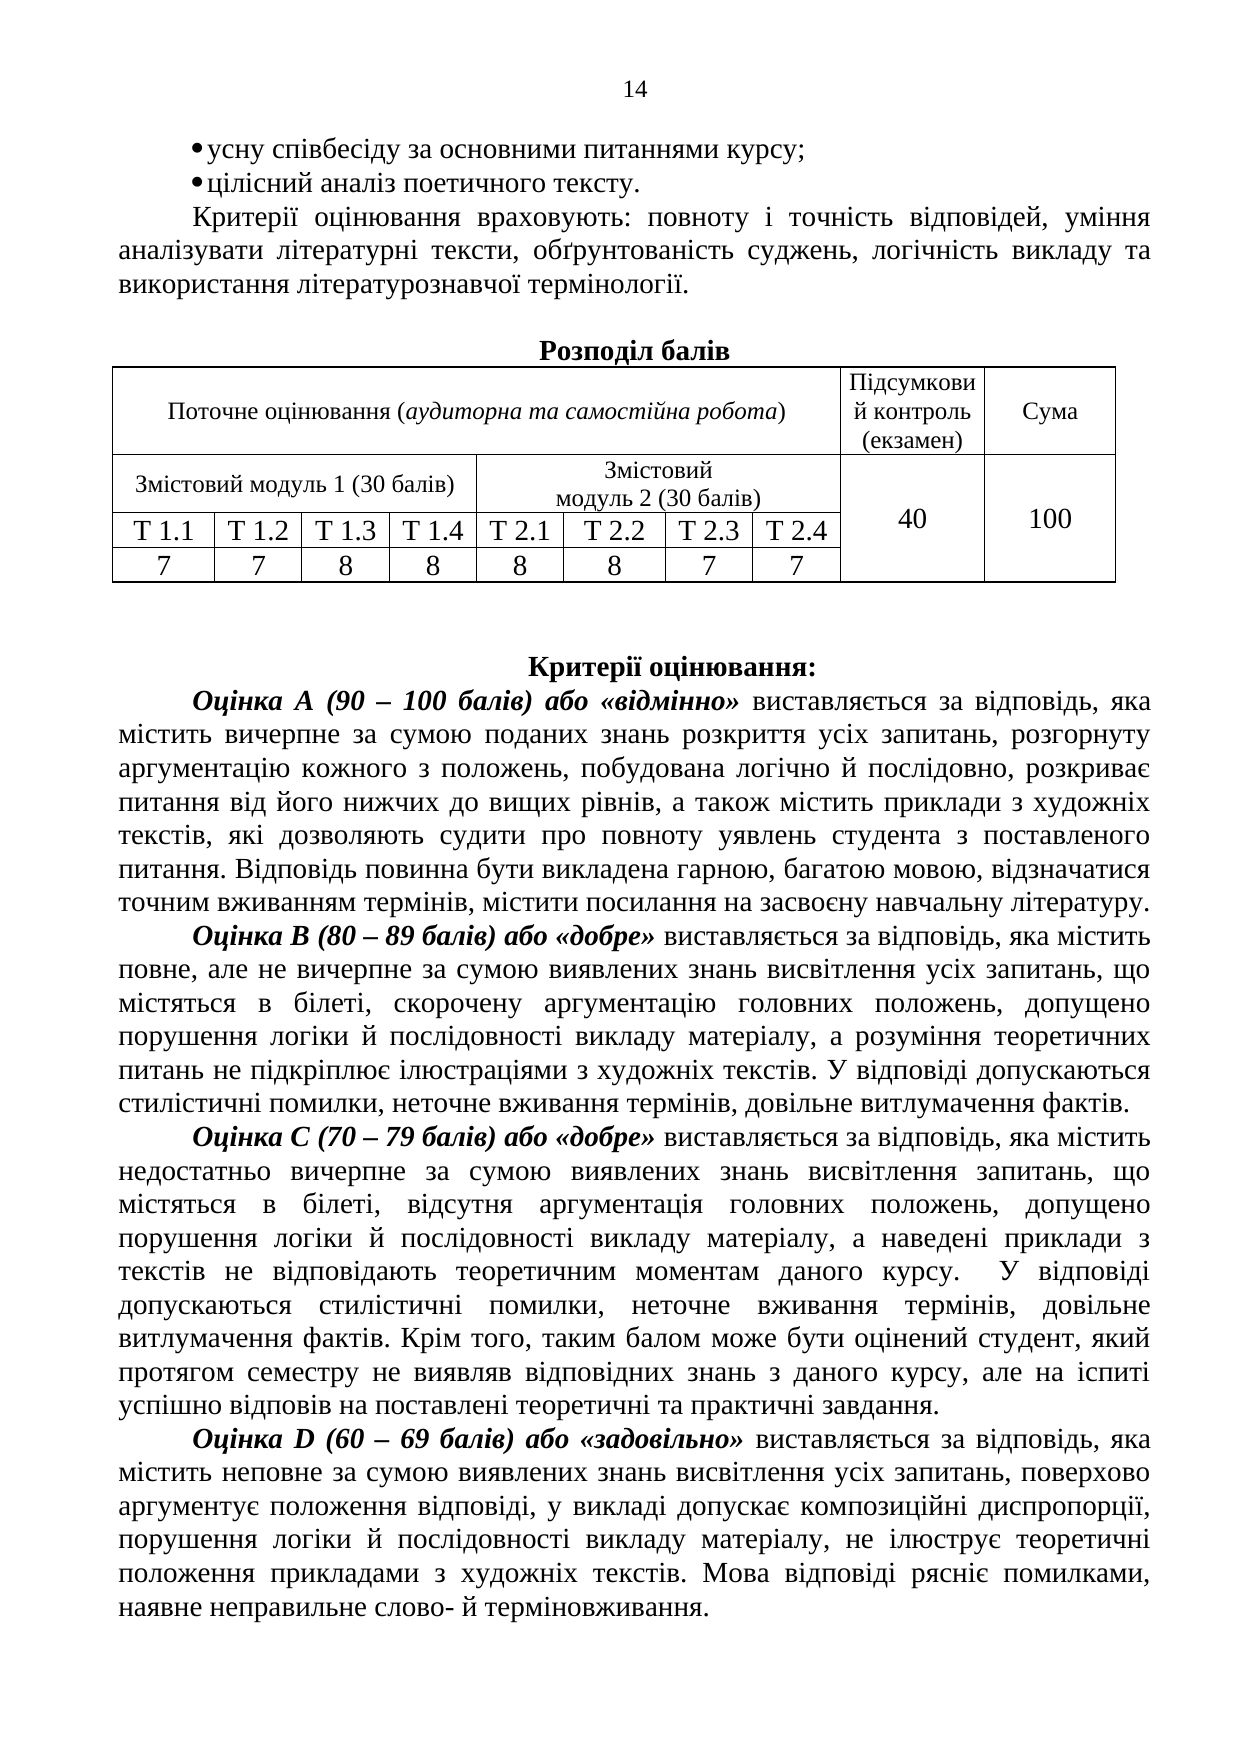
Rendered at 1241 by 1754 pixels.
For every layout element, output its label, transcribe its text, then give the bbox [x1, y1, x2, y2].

table_cell 40 [841, 455, 984, 581]
table_cell Змістовий модуль 1 (30 балів) [113, 455, 476, 512]
text Оцінка С (70 – 79 балів) або «добре» виставляється за відповідь, яка містить недостатньо вичерпне за сумою виявлених знань висвітлення запитань, що містяться в білеті, відсутня аргументація головних положень, допущено порушення логіки й послідовності викладу матеріалу, а наведені приклади з текстів не відповідають теоретичним моментам даного курсу. У відповіді допускаються стилістичні помилки, неточне вживання термінів, довільне витлумачення фактів. Крім того, таким балом може бути оцінений студент, який протягом семестру не виявляв відповідних знань з даного курсу, але на іспиті успішно відповів на поставлені теоретичні та практичні завдання. [118, 1119, 1152, 1421]
table_cell Т 2.1 [477, 513, 563, 547]
text Оцінка D (60 – 69 балів) або «задовільно» виставляється за відповідь, яка містить неповне за сумою виявлених знань висвітлення усіх запитань, поверхово аргументує положення відповіді, у викладі допускає композиційні диспропорції, порушення логіки й послідовності викладу матеріалу, не ілюструє теоретичні положення прикладами з художніх текстів. Мова відповіді рясніє помилками, наявне неправильне слово- й терміновживання. [118, 1421, 1152, 1622]
table_cell 7 [666, 548, 752, 581]
table_header Підсумковий контроль (екзамен) [841, 368, 984, 454]
list усну співбесіду за основними питаннями курсу; [177, 131, 1152, 165]
text Критерії оцінювання враховують: повноту і точність відповідей, уміння аналізувати літературні тексти, обґрунтованість суджень, логічність викладу та використання літературознавчої термінології. [118, 199, 1152, 299]
text Оцінка В (80 – 89 балів) або «добре» виставляється за відповідь, яка містить повне, але не вичерпне за сумою виявлених знань висвітлення усіх запитань, що містяться в білеті, скорочену аргументацію головних положень, допущено порушення логіки й послідовності викладу матеріалу, а розуміння теоретичних питань не підкріплює ілюстраціями з художніх текстів. У відповіді допускаються стилістичні помилки, неточне вживання термінів, довільне витлумачення фактів. [118, 918, 1152, 1119]
list Критерії оцінювання: [193, 649, 1152, 683]
table_cell Змістовий модуль 2 (30 балів) [477, 455, 840, 512]
text Розподіл балів [118, 333, 1152, 366]
table_cell 7 [113, 548, 214, 581]
table_cell Т 2.2 [564, 513, 665, 547]
table_cell 8 [390, 548, 476, 581]
table_cell 8 [302, 548, 389, 581]
table_header Поточне оцінювання (аудиторна та самостійна робота) [113, 368, 840, 454]
table_cell 8 [477, 548, 563, 581]
table_cell 7 [753, 548, 840, 581]
table_cell Т 1.4 [390, 513, 476, 547]
table_cell Т 1.3 [302, 513, 389, 547]
table_cell Т 2.4 [753, 513, 840, 547]
table_cell 7 [215, 548, 301, 581]
table_header Сума [985, 368, 1115, 454]
text Оцінка А (90 – 100 балів) або «відмінно» виставляється за відповідь, яка містить вичерпне за сумою поданих знань розкриття усіх запитань, розгорнуту аргументацію кожного з положень, побудована логічно й послідовно, розкриває питання від його нижчих до вищих рівнів, а також містить приклади з художніх текстів, які дозволяють судити про повноту уявлень студента з поставленого питання. Відповідь повинна бути викладена гарною, багатою мовою, відзначатися точним вживанням термінів, містити посилання на засвоєну навчальну літературу. [118, 683, 1152, 918]
table_cell 100 [985, 455, 1115, 581]
list цілісний аналіз поетичного тексту. [177, 165, 1152, 199]
table_cell Т 2.3 [666, 513, 752, 547]
table_cell 8 [564, 548, 665, 581]
table_cell Т 1.1 [113, 513, 214, 547]
table_cell Т 1.2 [215, 513, 301, 547]
